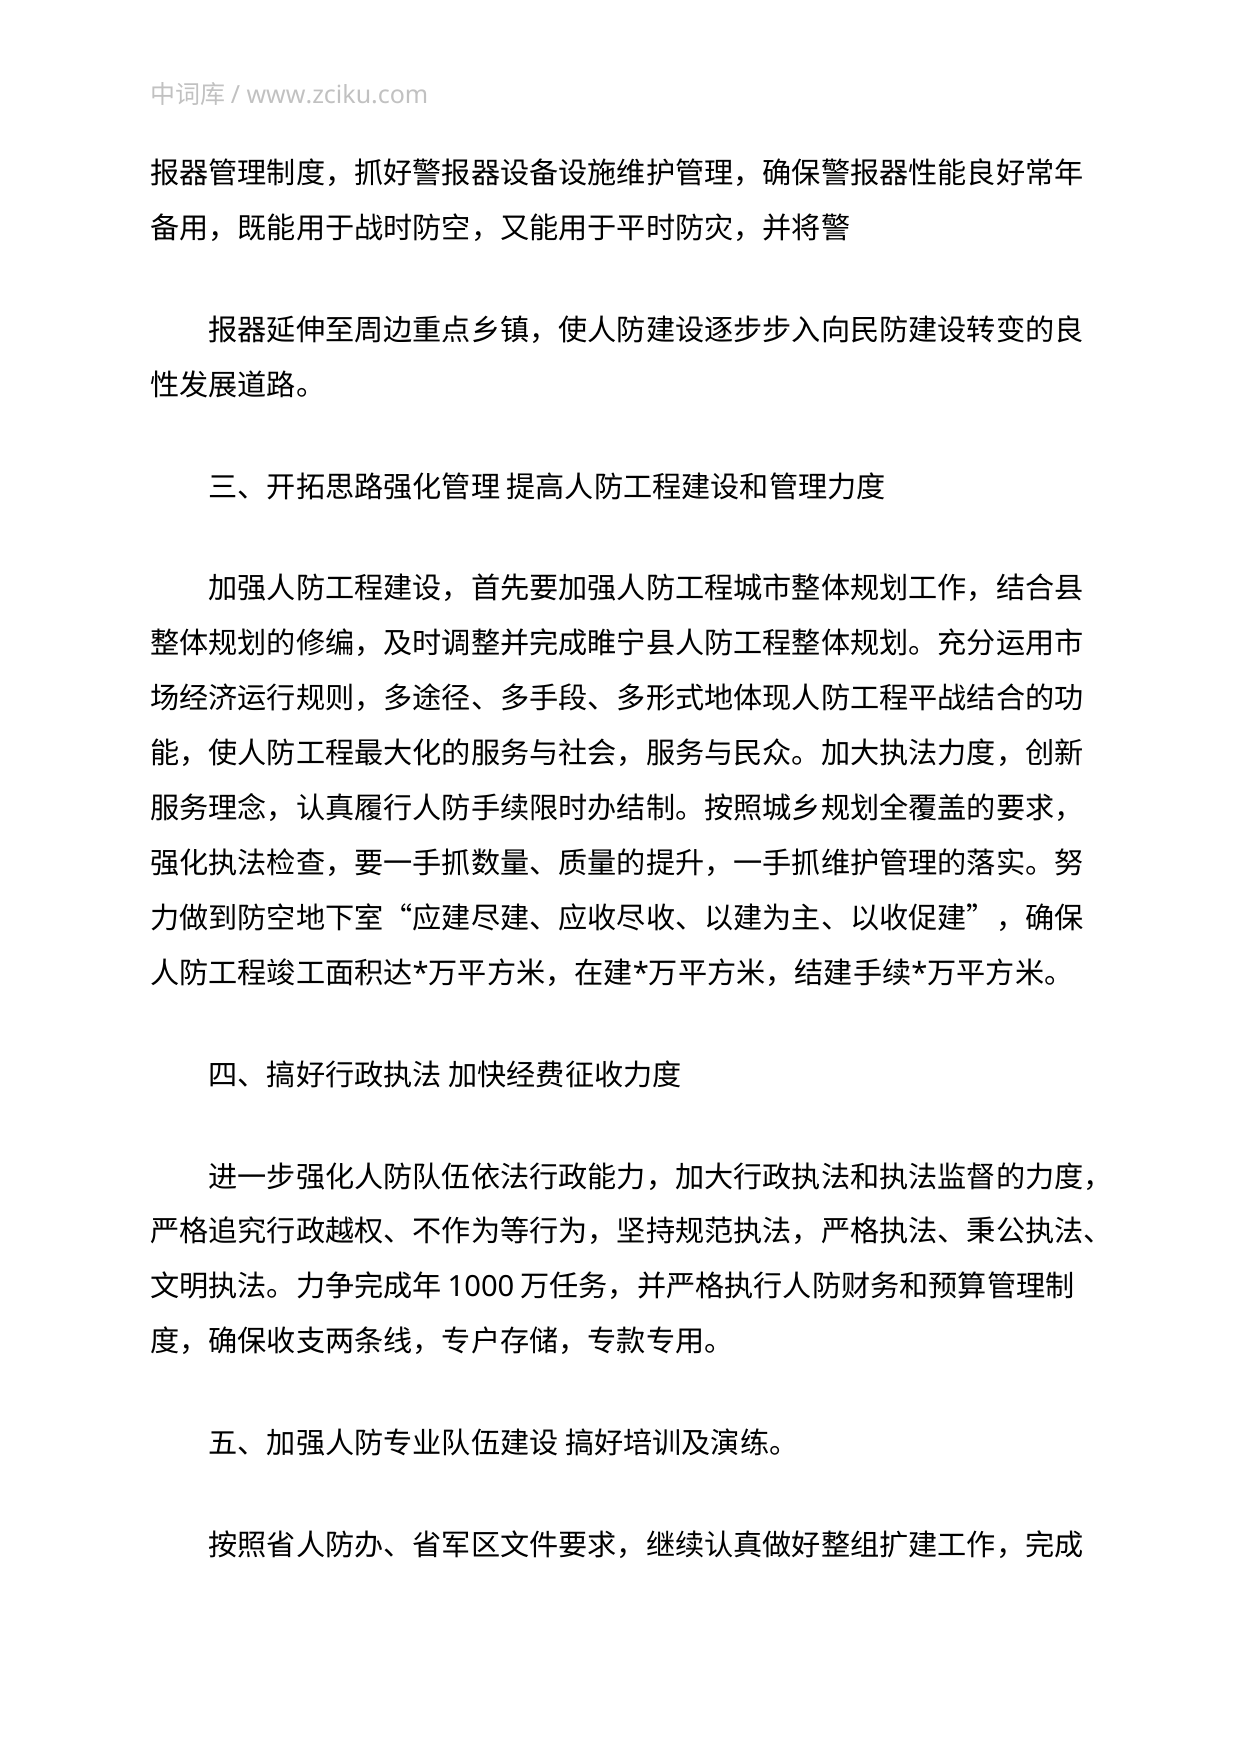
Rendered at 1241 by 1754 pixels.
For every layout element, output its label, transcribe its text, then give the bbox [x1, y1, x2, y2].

text 加强人防工程建设，首先要加强人防工程城市整体规划工作，结合县整体规划的修编，及时调整并完成睢宁县人防工程整体规划。充分运用市场经济运行规则，多途径、多手段、多形式地体现人防工程平战结合的功能，使人防工程最大化的服务与社会，服务与民众。加大执法力度，创新服务理念，认真履行人防手续限时办结制。按照城乡规划全覆盖的要求，强化执法检查，要一手抓数量、质量的提升，一手抓维护管理的落实。努力做到防空地下室“应建尽建、应收尽收、以建为主、以收促建”，确保人防工程竣工面积达*万平方米，在建*万平方米，结建手续*万平方米。 [150, 565, 1090, 992]
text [150, 1521, 1090, 1564]
text 四、搞好行政执法 加快经费征收力度 [150, 1051, 1090, 1094]
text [150, 150, 1090, 247]
text 报器延伸至周边重点乡镇，使人防建设逐步步入向民防建设转变的良性发展道路。 [150, 307, 1090, 404]
text 五、加强人防专业队伍建设 搞好培训及演练。 [150, 1420, 1090, 1462]
text 进一步强化人防队伍依法行政能力，加大行政执法和执法监督的力度，严格追究行政越权、不作为等行为，坚持规范执法，严格执法、秉公执法、文明执法。力争完成年1000万任务，并严格执行人防财务和预算管理制度，确保收支两条线，专户存储，专款专用。 [150, 1153, 1090, 1360]
text 三、开拓思路强化管理 提高人防工程建设和管理力度 [150, 463, 1090, 506]
